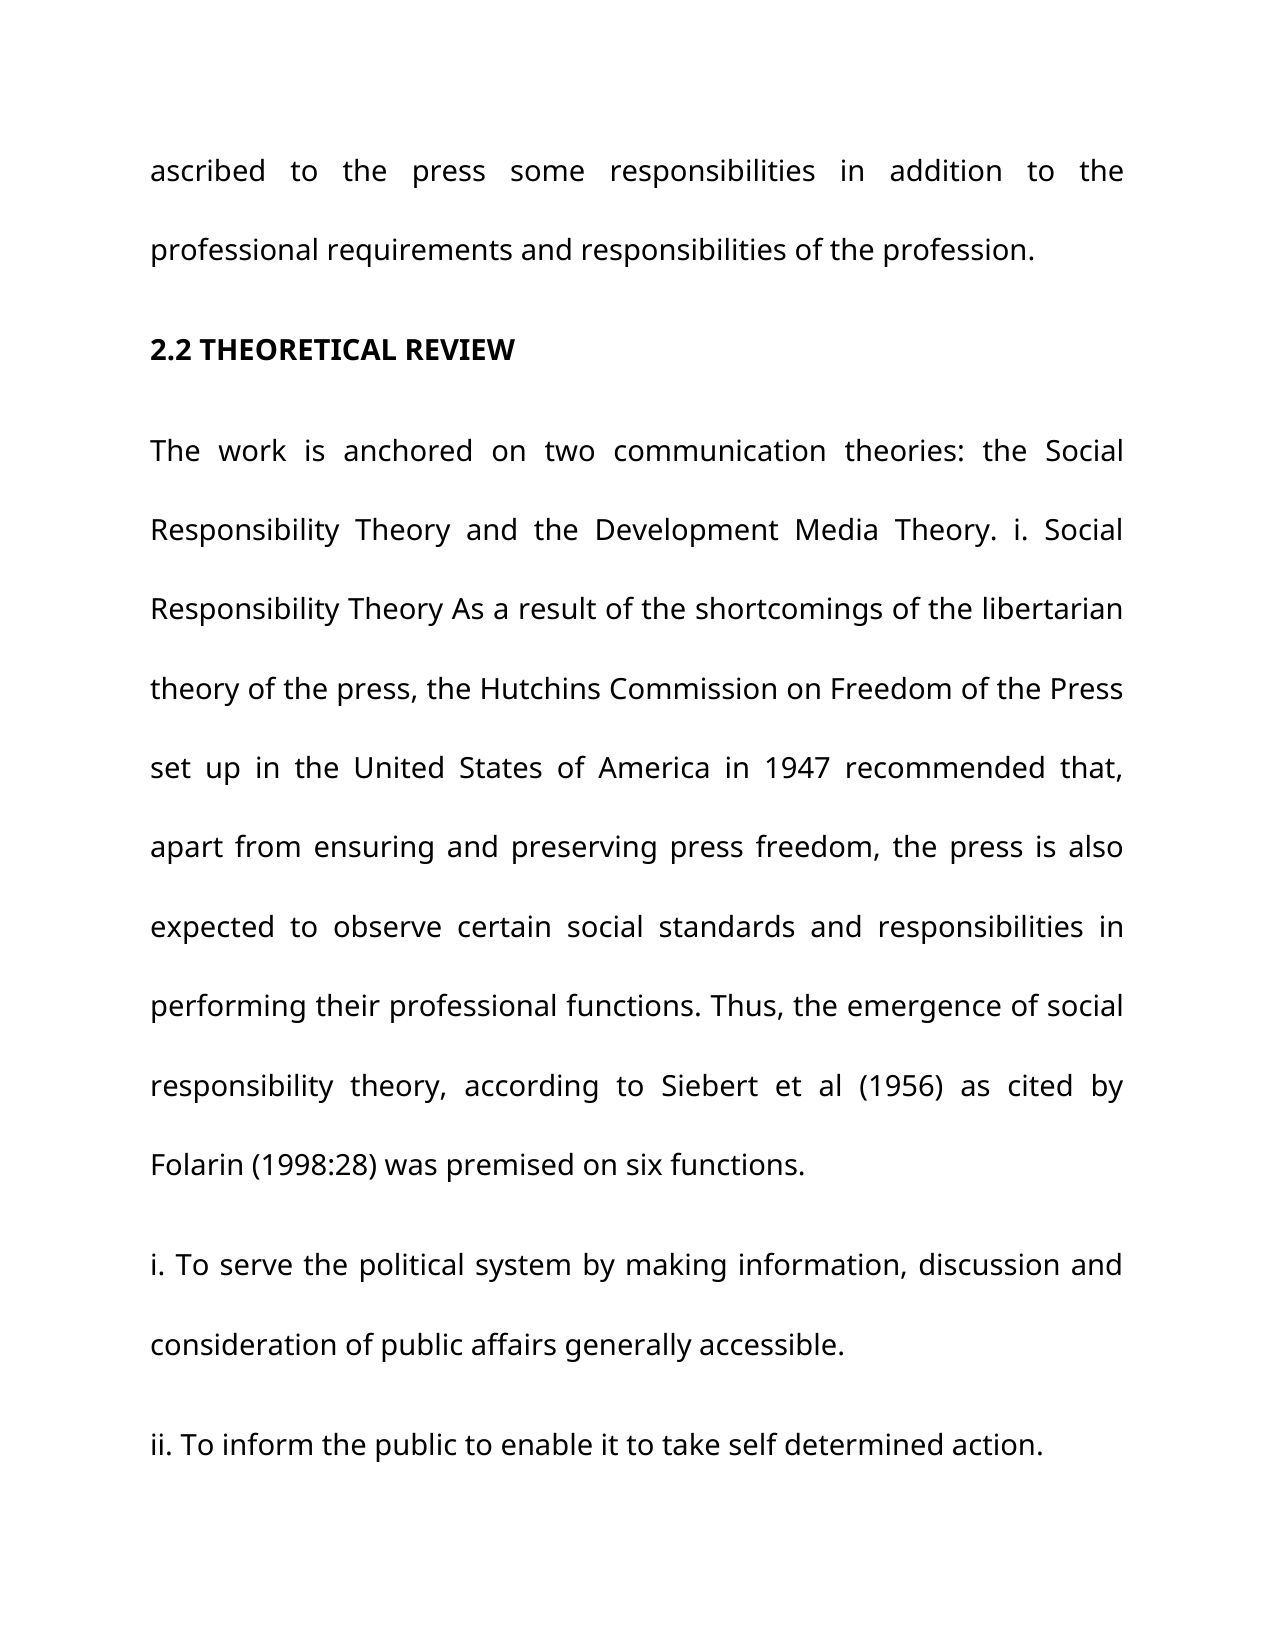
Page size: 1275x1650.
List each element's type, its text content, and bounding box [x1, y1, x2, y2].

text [150, 150, 1125, 269]
text i. To serve the political system by making information, discussion and consideration of public affairs generally accessible. [150, 1244, 1125, 1363]
text ii. To inform the public to enable it to take self determined action. [150, 1424, 1125, 1464]
text 2.2 THEORETICAL REVIEW [150, 329, 1125, 369]
text The work is anchored on two communication theories: the Social Responsibility Theory and the Development Media Theory. i. Social Responsibility Theory As a result of the shortcomings of the libertarian theory of the press, the Hutchins Commission on Freedom of the Press set up in the United States of America in 1947 recommended that, apart from ensuring and preserving press freedom, the press is also expected to observe certain social standards and responsibilities in performing their professional functions. Thus, the emergence of social responsibility theory, according to Siebert et al (1956) as cited by Folarin (1998:28) was premised on six functions. [150, 430, 1125, 1184]
